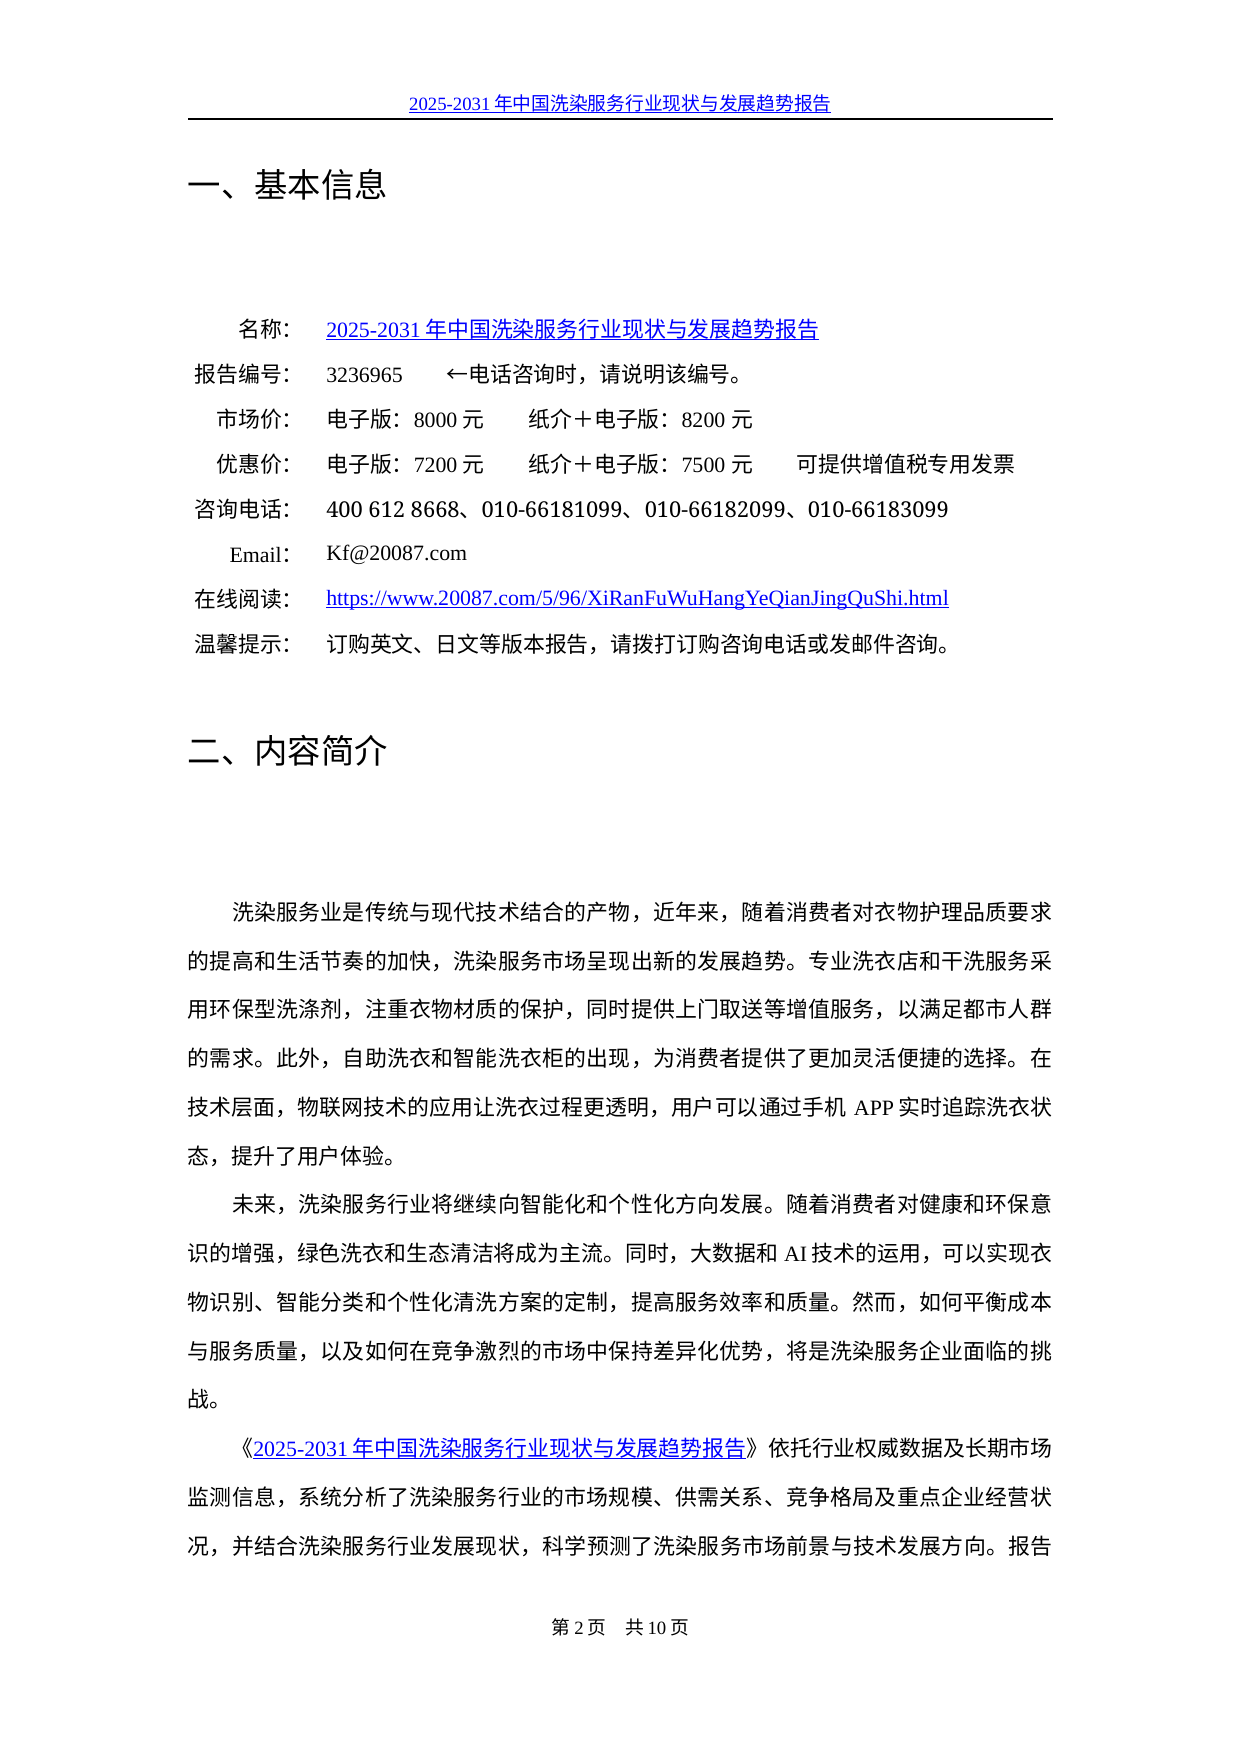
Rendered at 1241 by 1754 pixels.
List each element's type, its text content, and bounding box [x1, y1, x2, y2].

table_cell 电子版：8000 元 纸介＋电子版：8200 元 [315, 402, 1073, 447]
table_cell 3236965 ←电话咨询时，请说明该编号。 [315, 357, 1073, 402]
table_cell 电子版：7200 元 纸介＋电子版：7500 元 可提供增值税专用发票 [315, 447, 1073, 492]
table_cell 优惠价： [167, 447, 315, 492]
table_cell [315, 582, 1073, 627]
table_cell 温馨提示： [167, 627, 315, 672]
table_cell 市场价： [167, 402, 315, 447]
table_cell 400 612 8668、010-66181099、010-66182099、010-66183099 [315, 492, 1073, 537]
table_cell 在线阅读： [167, 582, 315, 627]
table_cell Email： [167, 537, 315, 582]
title 一、基本信息 [187, 150, 1053, 215]
table_cell 报告编号： [167, 357, 315, 402]
table_header 2025-2031年中国洗染服务行业现状与发展趋势报告 [315, 312, 1073, 357]
table_header 名称： [167, 312, 315, 357]
title 二、内容简介 [187, 717, 1053, 782]
table_cell 订购英文、日文等版本报告，请拨打订购咨询电话或发邮件咨询。 [315, 627, 1073, 672]
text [187, 894, 1053, 1561]
table_cell 咨询电话： [167, 492, 315, 537]
table_cell Kf@20087.com [315, 537, 1073, 582]
